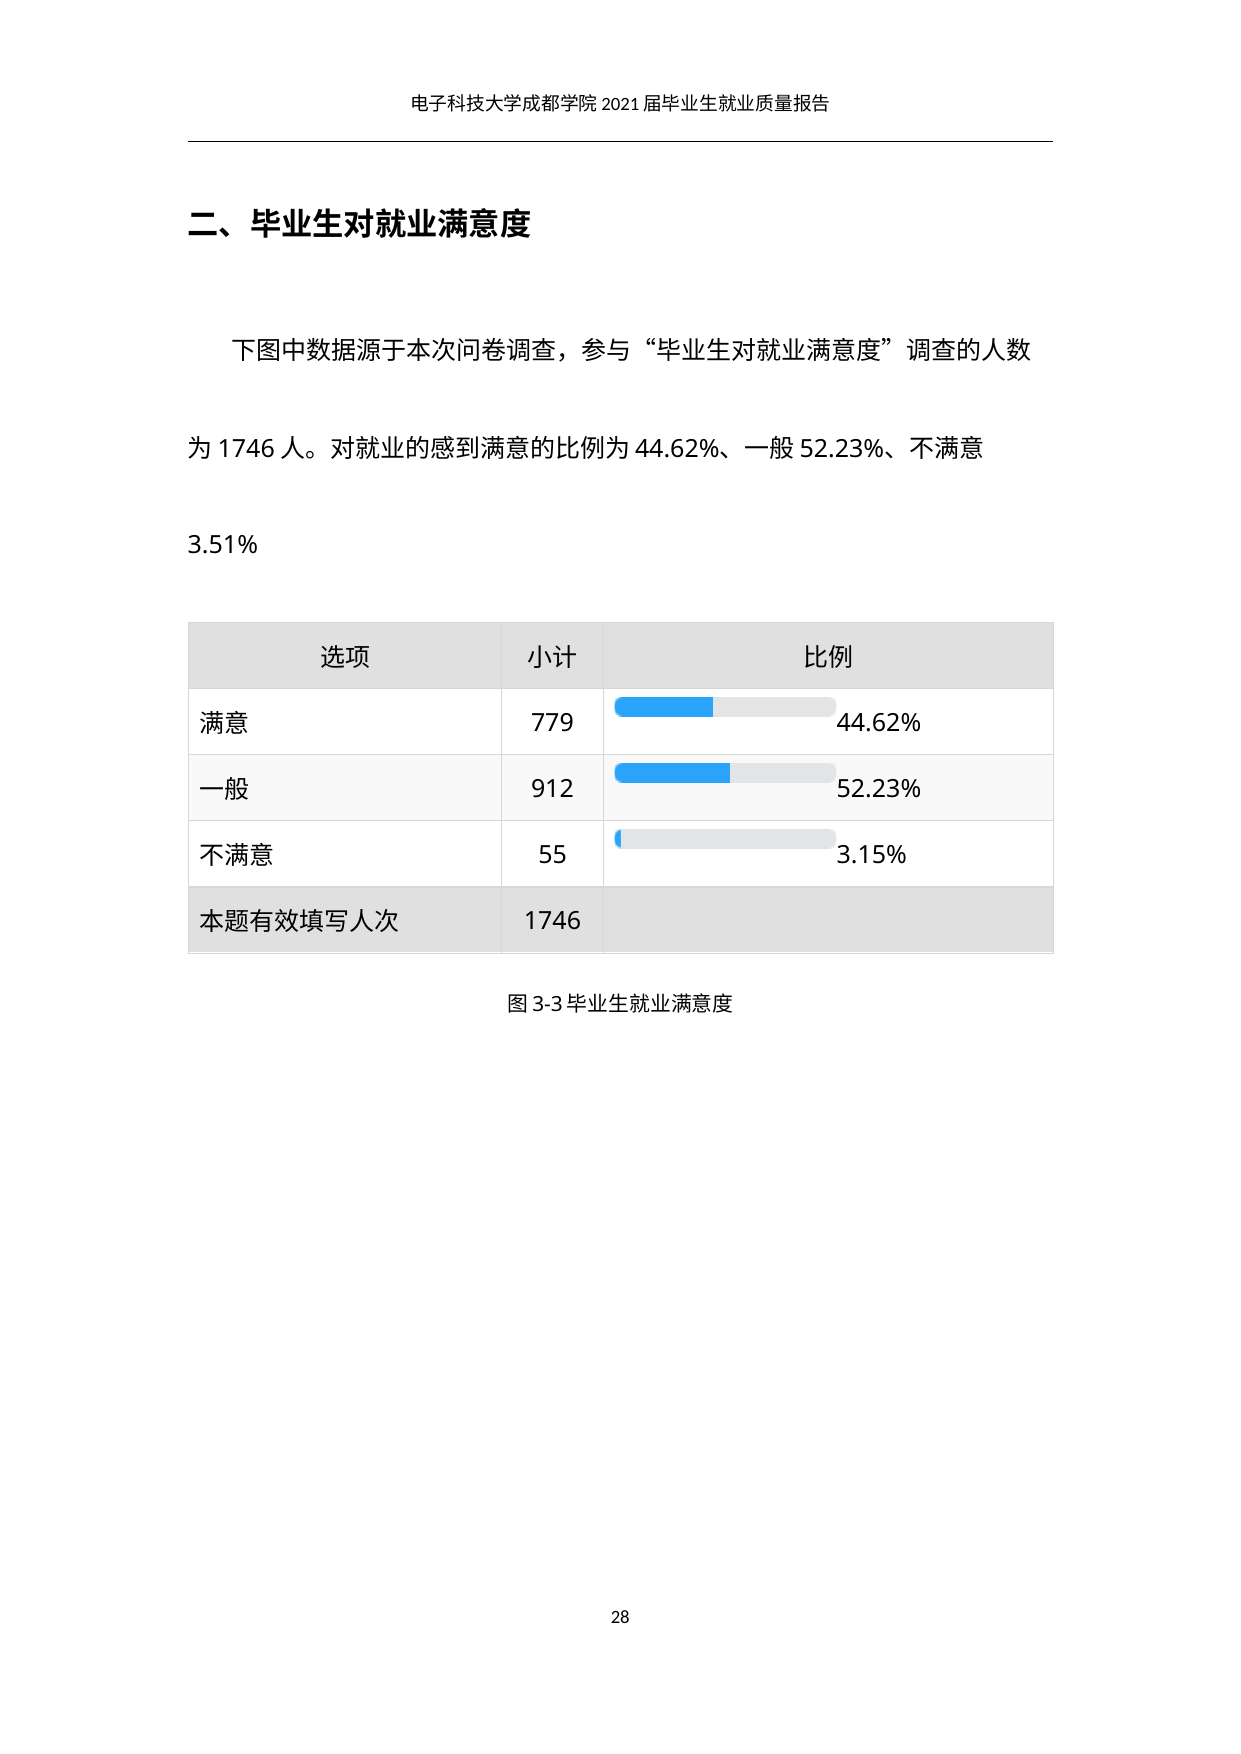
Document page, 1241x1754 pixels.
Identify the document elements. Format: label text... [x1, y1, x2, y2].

table_header 比例 [604, 623, 1053, 688]
table_cell 满意 [189, 689, 501, 754]
table_cell 一般 [189, 755, 501, 820]
table_cell 912 [502, 755, 603, 820]
table_cell [604, 888, 1053, 952]
table_cell 55 [502, 821, 603, 886]
table_cell 779 [502, 689, 603, 754]
table_cell 3.15% [604, 821, 1053, 886]
subtitle 二、毕业生对就业满意度 [187, 189, 1053, 254]
table_cell 52.23% [604, 755, 1053, 820]
picture [614, 829, 837, 849]
picture [614, 697, 837, 717]
table_cell 不满意 [189, 821, 501, 886]
table_cell 44.62% [604, 689, 1053, 754]
text 图3-3毕业生就业满意度 [187, 986, 1053, 1018]
picture [614, 763, 837, 783]
table_header 选项 [189, 623, 501, 688]
table_header 小计 [502, 623, 603, 688]
table_cell 1746 [502, 888, 603, 952]
table_cell 本题有效填写人次 [189, 888, 501, 952]
text 下图中数据源于本次问卷调查，参与“毕业生对就业满意度”调查的人数为1746人。对就业的感到满意的比例为44.62%、一般52.23%、不满意3.51% [187, 316, 1053, 576]
